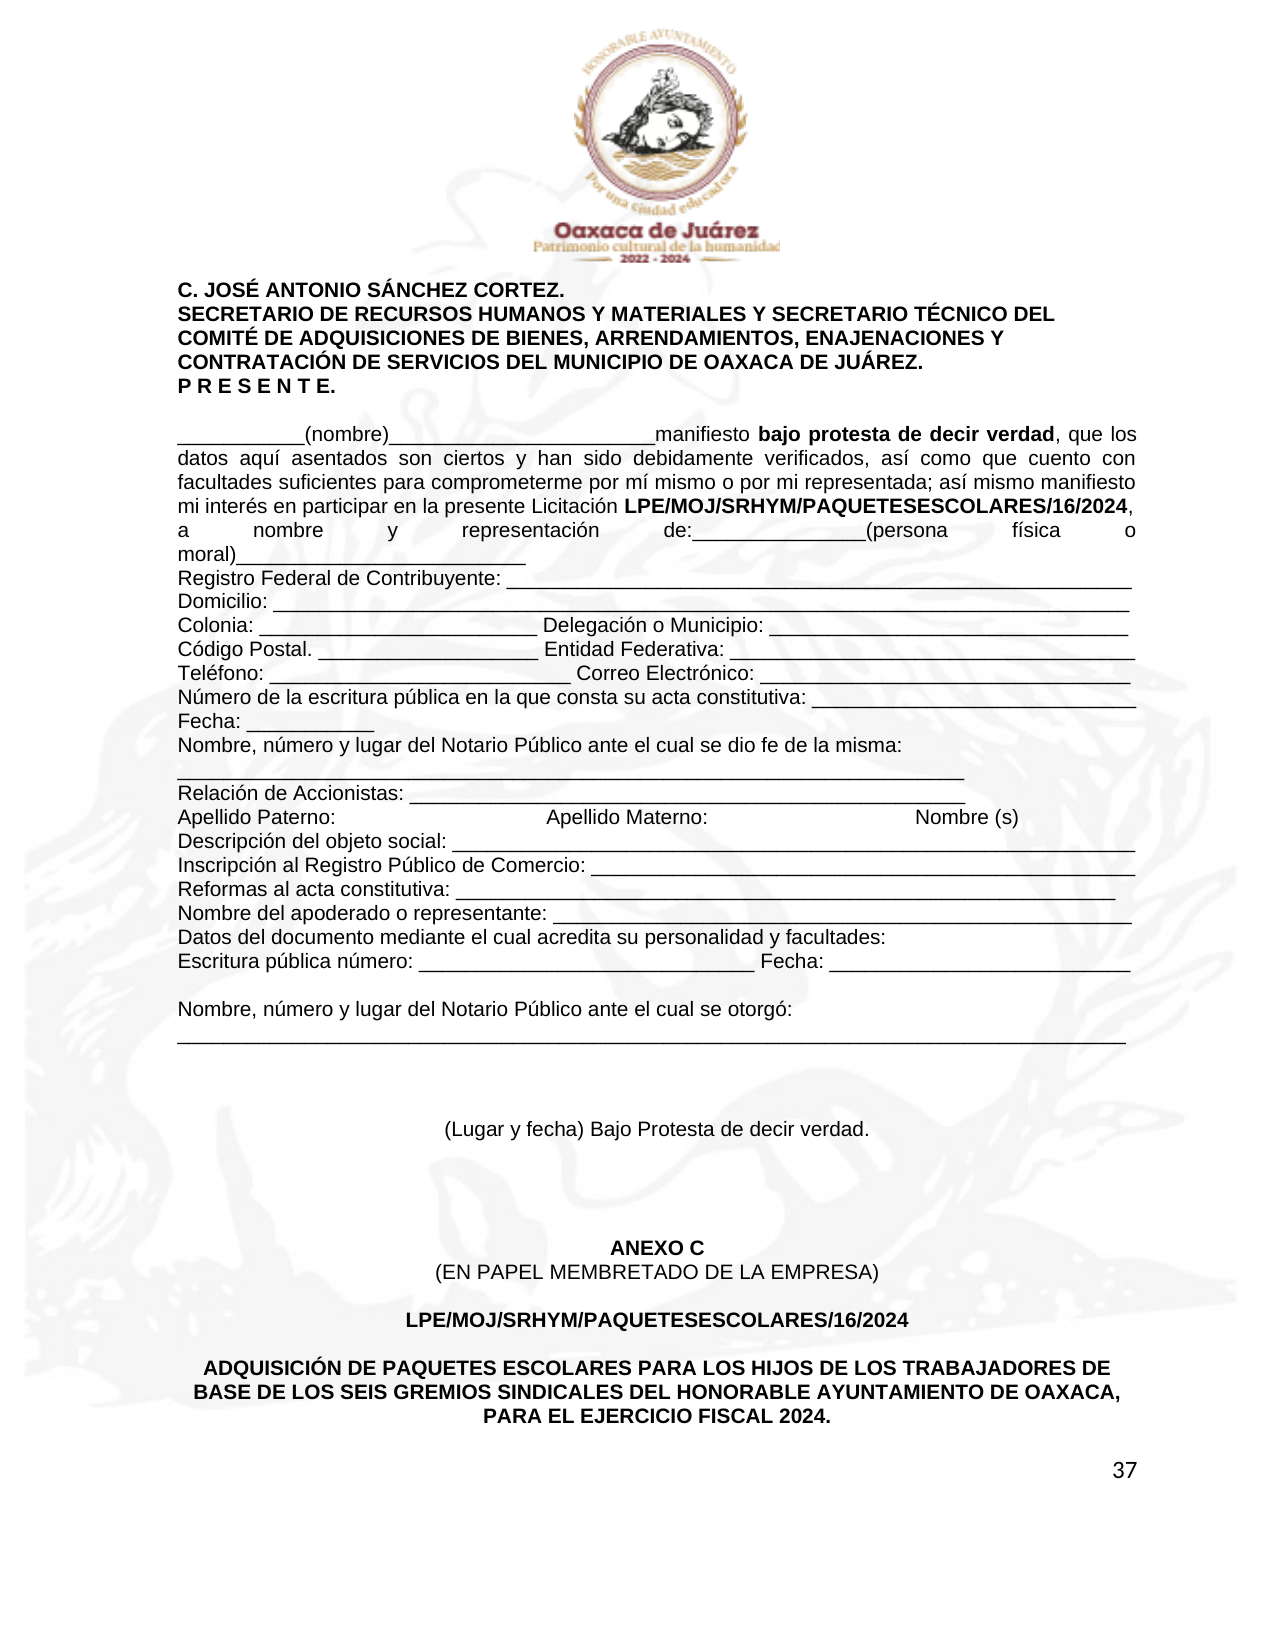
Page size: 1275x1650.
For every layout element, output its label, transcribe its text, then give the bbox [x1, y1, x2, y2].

text Descripción del objeto social: ___________________________________________________________ [177, 829, 1137, 853]
text ANEXO C [177, 1236, 1137, 1260]
text Nombre, número y lugar del Notario Público ante el cual se dio fe de la misma: ____________________________________________________________________ [177, 733, 1137, 781]
text (Lugar y fecha) Bajo Protesta de decir verdad. [177, 1116, 1137, 1140]
text ADQUISICIÓN DE PAQUETES ESCOLARES PARA LOS HIJOS DE LOS TRABAJADORES DE BASE DE LOS SEIS GREMIOS SINDICALES DEL HONORABLE AYUNTAMIENTO DE OAXACA, PARA EL EJERCICIO FISCAL 2024. [177, 1356, 1137, 1428]
text ___________(nombre)_______________________manifiesto bajo protesta de decir verdad, que los datos aquí asentados son ciertos y han sido debidamente verificados, así como que cuento con facultades suficientes para comprometerme por mí mismo o por mi representada; así mismo manifiesto mi interés en participar en la presente Licitación LPE/MOJ/SRHYM/PAQUETESESCOLARES/16/2024, [177, 422, 1137, 517]
text Código Postal. ___________________ Entidad Federativa: ___________________________________ [177, 637, 1137, 661]
text C. JOSÉ ANTONIO SÁNCHEZ CORTEZ. [177, 278, 1137, 302]
text Escritura pública número: _____________________________ Fecha: __________________________ [177, 949, 1137, 973]
text SECRETARIO DE RECURSOS HUMANOS Y MATERIALES Y SECRETARIO TÉCNICO DEL COMITÉ DE ADQUISICIONES DE BIENES, ARRENDAMIENTOS, ENAJENACIONES Y CONTRATACIÓN DE SERVICIOS DEL MUNICIPIO DE OAXACA DE JUÁREZ. [177, 302, 1137, 374]
text Número de la escritura pública en la que consta su acta constitutiva: ____________________________ [177, 685, 1137, 709]
text Nombre, número y lugar del Notario Público ante el cual se otorgó: __________________________________________________________________________________ [177, 997, 1137, 1044]
text Reformas al acta constitutiva: _________________________________________________________ [177, 877, 1137, 901]
text Domicilio: __________________________________________________________________________ [177, 589, 1137, 613]
text Apellido Paterno: Apellido Materno: Nombre (s) [177, 805, 1137, 829]
text Relación de Accionistas: ________________________________________________ [177, 781, 1137, 805]
text Colonia: ________________________ Delegación o Municipio: _______________________________ [177, 613, 1137, 637]
text Inscripción al Registro Público de Comercio: _______________________________________________ [177, 853, 1137, 877]
text a nombre y representación de:_______________(persona física o moral)_________________________ [177, 517, 1137, 565]
text Nombre del apoderado o representante: __________________________________________________ [177, 901, 1137, 925]
text Fecha: ___________ [177, 709, 1137, 733]
text P R E S E N T E. [177, 374, 1137, 398]
text Registro Federal de Contribuyente: ______________________________________________________ [177, 565, 1137, 589]
text LPE/MOJ/SRHYM/PAQUETESESCOLARES/16/2024 [177, 1308, 1137, 1332]
text Datos del documento mediante el cual acredita su personalidad y facultades: [177, 925, 1137, 949]
text Teléfono: __________________________ Correo Electrónico: ________________________________ [177, 661, 1137, 685]
text (EN PAPEL MEMBRETADO DE LA EMPRESA) [177, 1260, 1137, 1284]
